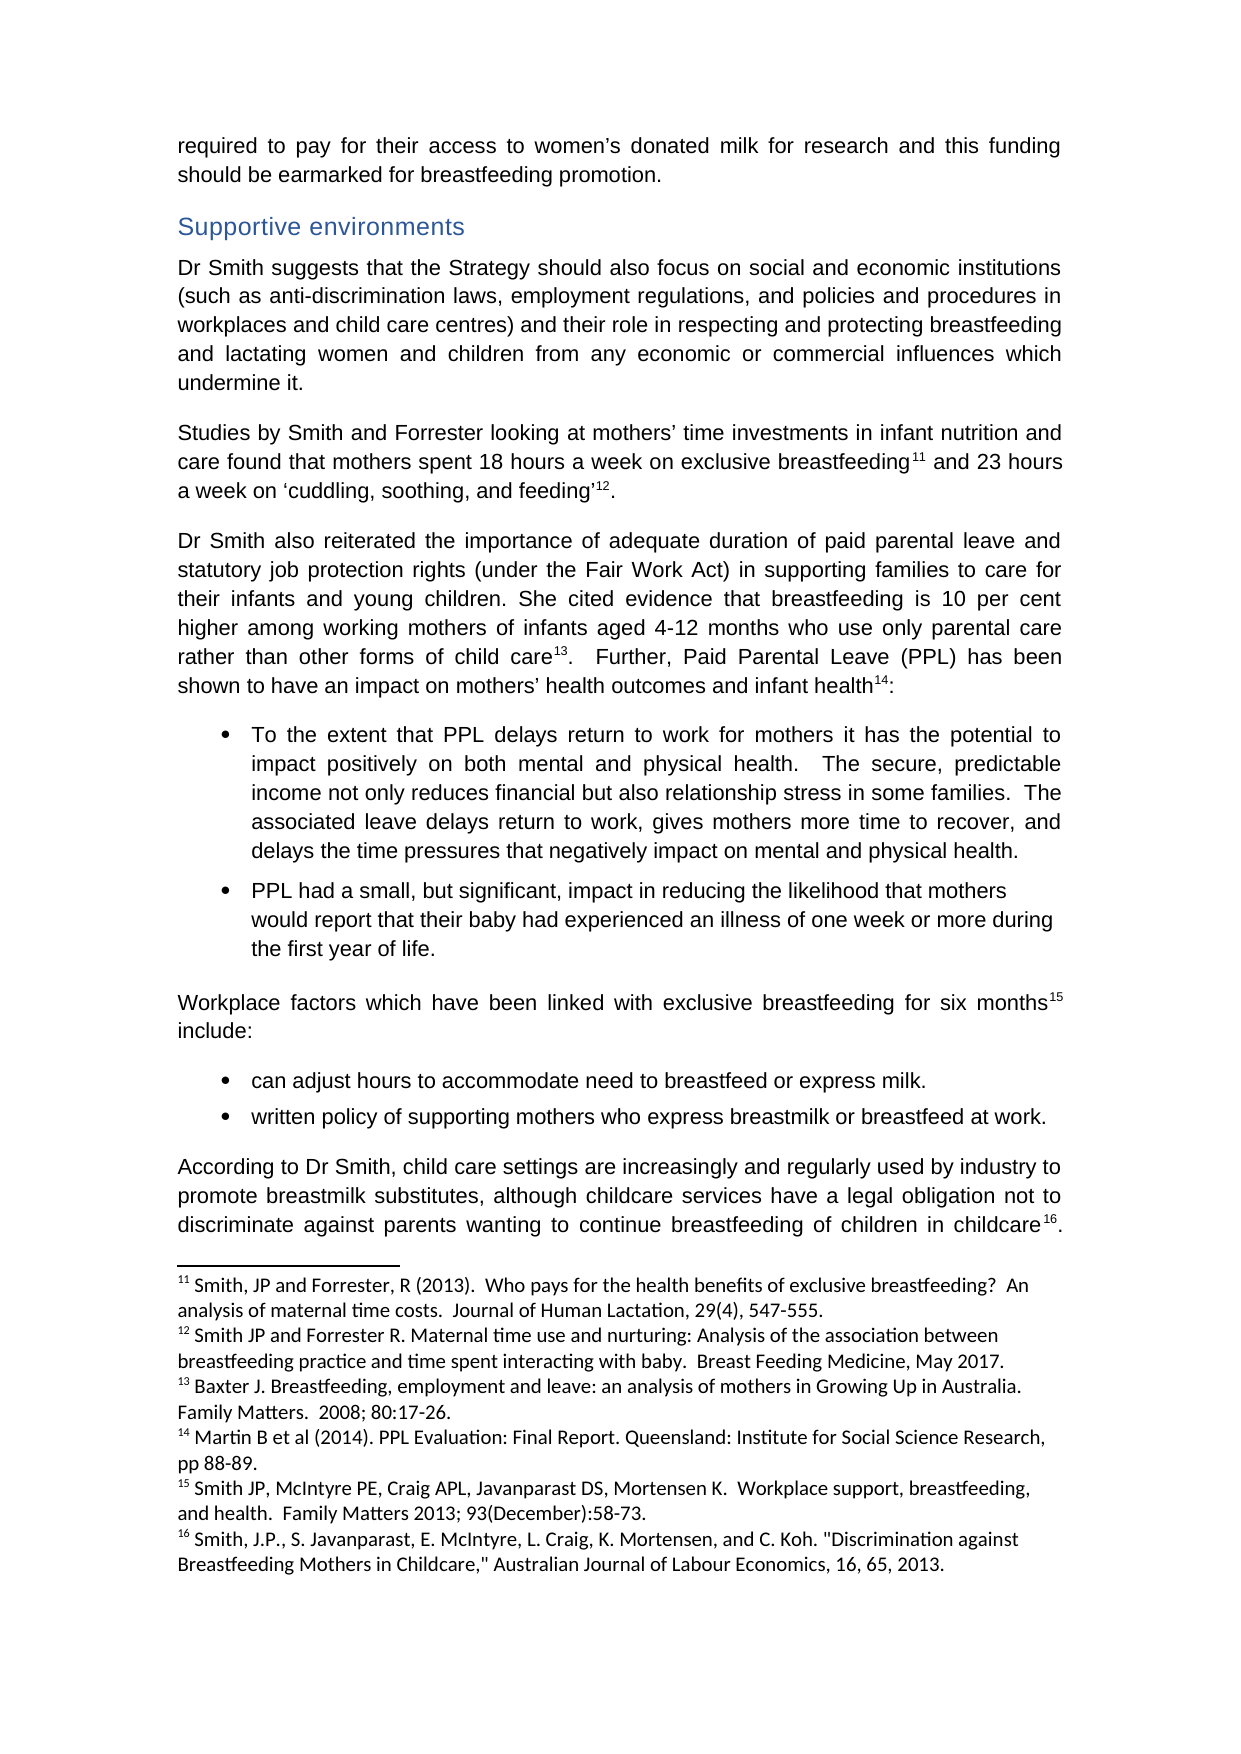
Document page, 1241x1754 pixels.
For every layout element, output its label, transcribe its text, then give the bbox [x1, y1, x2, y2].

text Dr Smith also reiterated the importance of adequate duration of paid parental leave and statutory job protection rights (under the Fair Work Act) in supporting families to care for their infants and young children. She cited evidence that breastfeeding is 10 per cent higher among working mothers of infants aged 4-12 months who use only parental care rather than other forms of child care. Further, Paid Parental Leave (PPL) has been shown to have an impact on mothers’ health outcomes and infant health: [177, 528, 1063, 698]
list written policy of supporting mothers who express breastmilk or breastfeed at work. [222, 1104, 1063, 1129]
list can adjust hours to accommodate need to breastfeed or express milk. [222, 1068, 1063, 1093]
text Dr Smith suggests that the Strategy should also focus on social and economic institutions (such as anti-discrimination laws, employment regulations, and policies and procedures in workplaces and child care centres) and their role in respecting and protecting breastfeeding and lactating women and children from any economic or commercial influences which undermine it. [177, 254, 1063, 396]
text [177, 133, 1063, 187]
text Workplace factors which have been linked with exclusive breastfeeding for six months include: [177, 989, 1063, 1044]
subtitle Supportive environments [177, 212, 1063, 240]
list PPL had a small, but significant, impact in reducing the likelihood that mothers would report that their baby had experienced an illness of one week or more during the first year of life. [222, 878, 1063, 961]
text Studies by Smith and Forrester looking at mothers’ time investments in infant nutrition and care found that mothers spent 18 hours a week on exclusive breastfeeding and 23 hours a week on ‘cuddling, soothing, and feeding’. [177, 420, 1063, 503]
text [177, 1154, 1063, 1237]
list To the extent that PPL delays return to work for mothers it has the potential to impact positively on both mental and physical health. The secure, predictable income not only reduces financial but also relationship stress in some families. The associated leave delays return to work, gives mothers more time to recover, and delays the time pressures that negatively impact on mental and physical health. [222, 722, 1063, 863]
